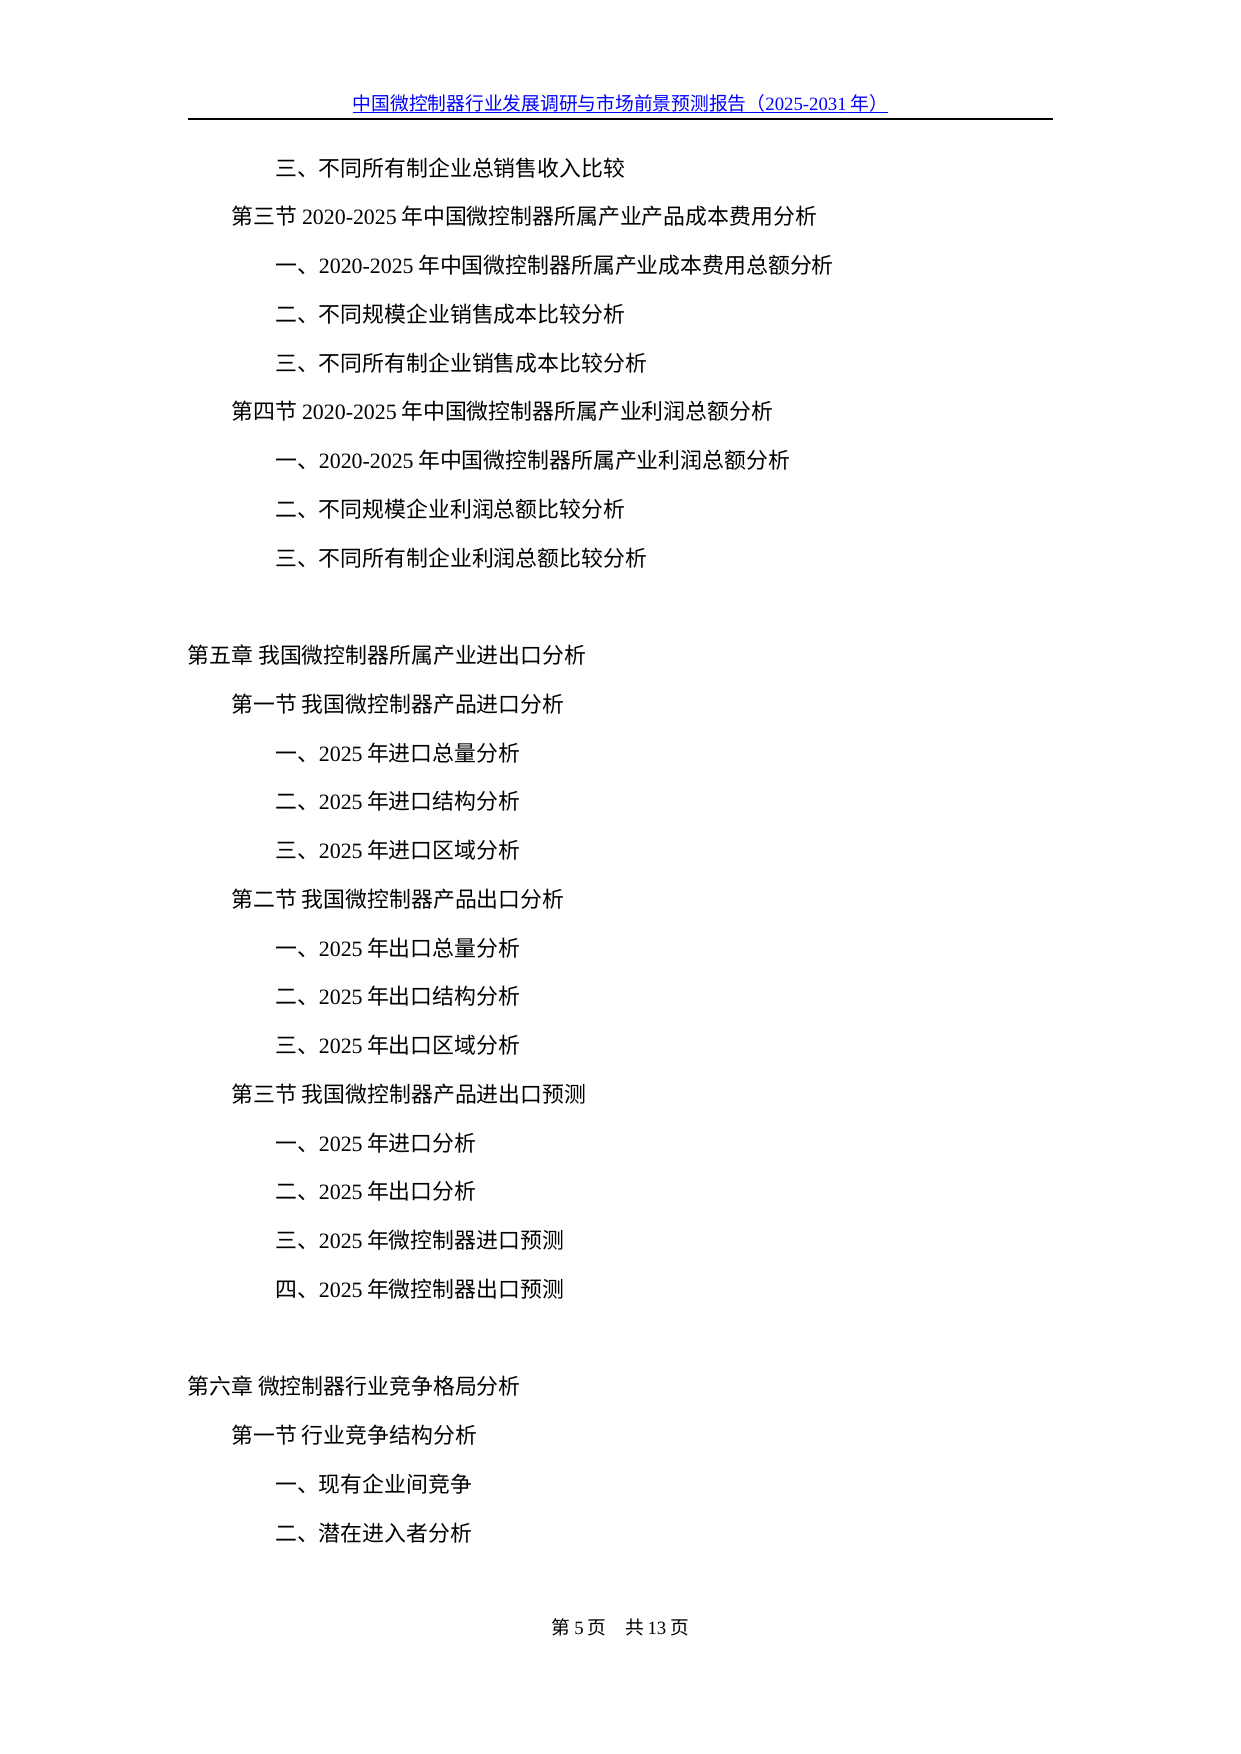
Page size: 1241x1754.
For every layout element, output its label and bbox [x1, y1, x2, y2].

text [187, 150, 1053, 1548]
